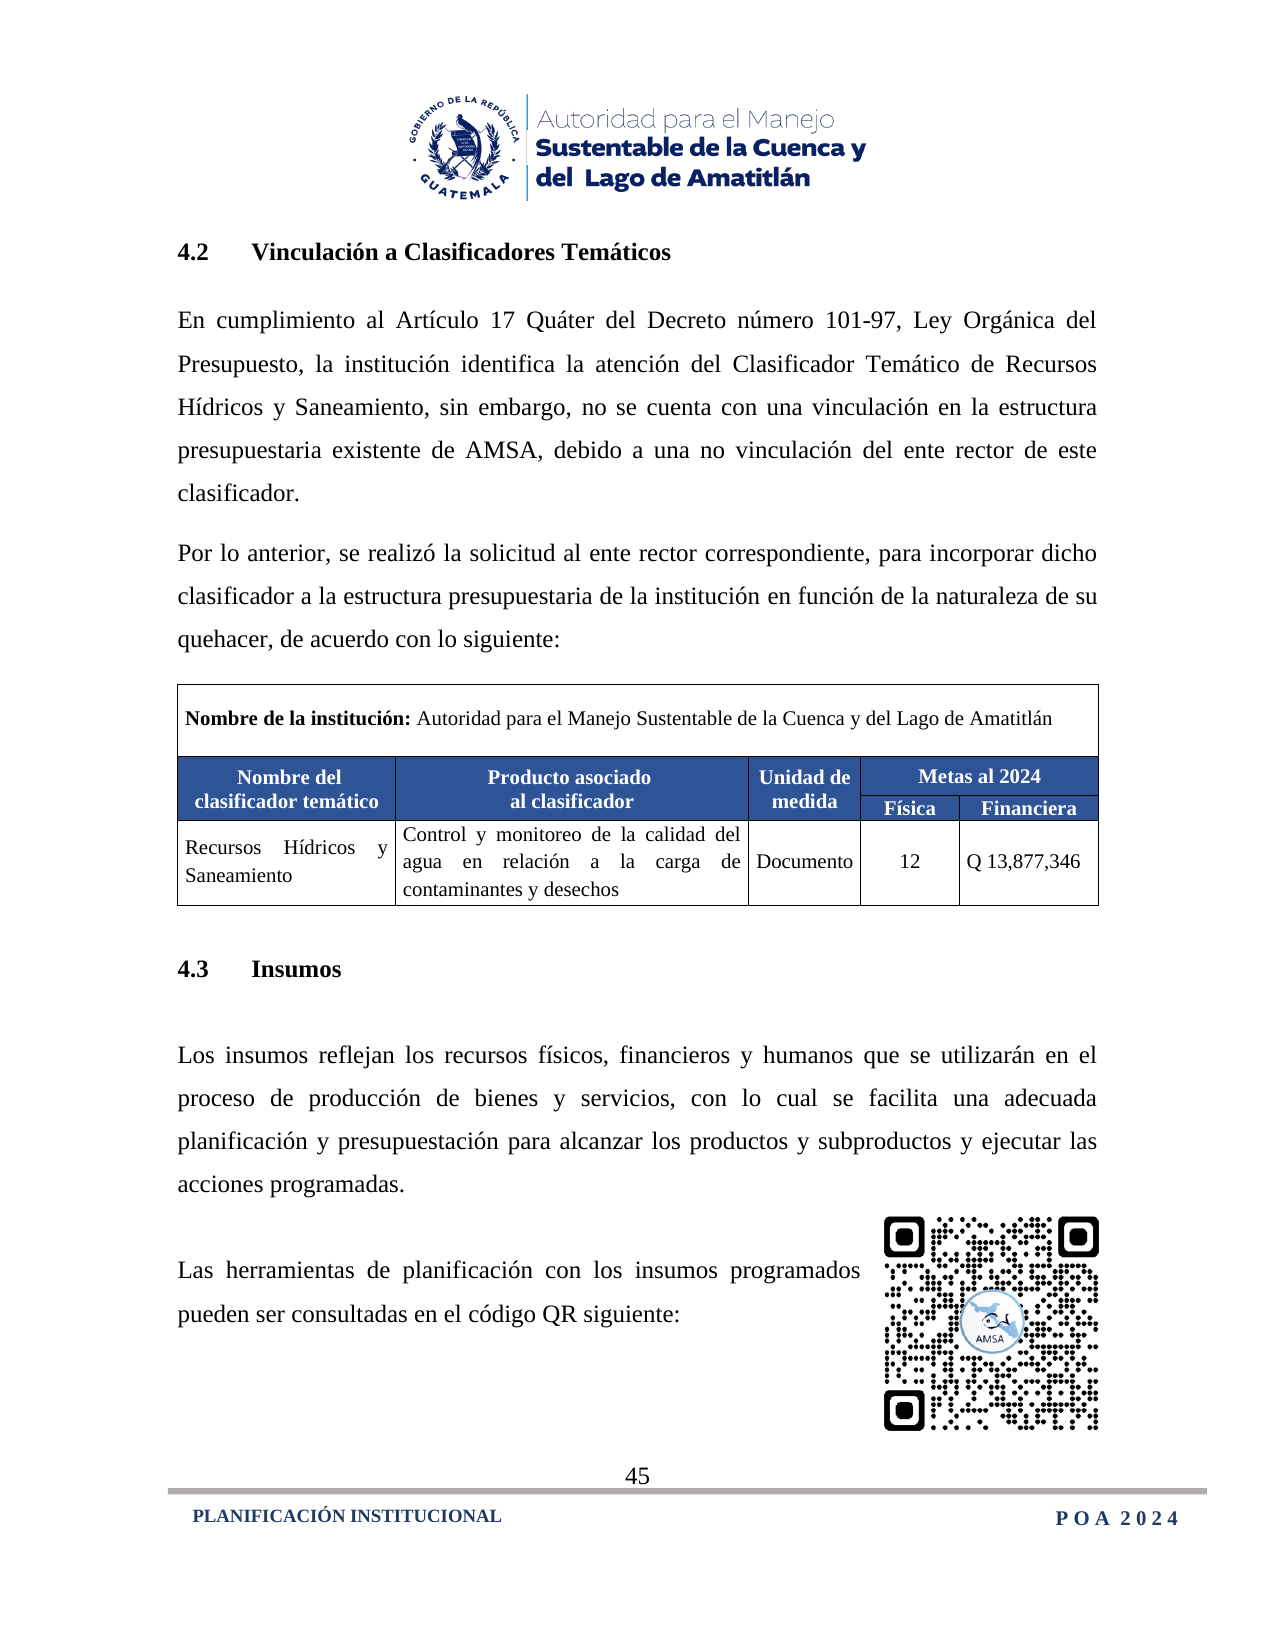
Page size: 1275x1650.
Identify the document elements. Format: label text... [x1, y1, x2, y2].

table_cell Física [861, 796, 959, 820]
subtitle 4.2 Vinculación a Clasificadores Temáticos [177, 237, 1098, 266]
table_cell Control y monitoreo de la calidad del agua en relación a la carga de contaminantes y desechos [396, 821, 748, 905]
table_cell Producto asociado al clasificador [396, 757, 748, 820]
table_cell Documento [749, 821, 860, 905]
table_cell Metas al 2024 [861, 757, 1098, 795]
picture [404, 73, 871, 209]
table_cell Nombre del clasificador temático [178, 757, 395, 820]
table_cell Q 13,877,346 [960, 821, 1098, 905]
text Los insumos reflejan los recursos físicos, financieros y humanos que se utilizarán en el proceso de producción de bienes y servicios, con lo cual se facilita una adecuada planificación y presupuestación para alcanzar los productos y subproductos y ejecutar las acciones programadas. [177, 1040, 1098, 1198]
table_cell Unidad de medida [749, 757, 860, 820]
text En cumplimiento al Artículo 17 Quáter del Decreto número 101-97, Ley Orgánica del Presupuesto, la institución identifica la atención del Clasificador Temático de Recursos Hídricos y Saneamiento, sin embargo, no se cuenta con una vinculación en la estructura presupuestaria existente de AMSA, debido a una no vinculación del ente rector de este clasificador. [177, 306, 1098, 507]
picture [880, 1211, 1102, 1437]
table_cell 12 [861, 821, 959, 905]
text Por lo anterior, se realizó la solicitud al ente rector correspondiente, para incorporar dicho clasificador a la estructura presupuestaria de la institución en función de la naturaleza de su quehacer, de acuerdo con lo siguiente: [177, 538, 1098, 653]
text Las herramientas de planificación con los insumos programados pueden ser consultadas en el código QR siguiente: [177, 1256, 880, 1327]
table_header Nombre de la institución: Autoridad para el Manejo Sustentable de la Cuenca y del Lago de Amatitlán [178, 685, 1098, 756]
subtitle 4.3 Insumos [177, 954, 1098, 982]
table_cell Financiera [960, 796, 1098, 820]
table_cell Recursos Hídricos y Saneamiento [178, 821, 395, 905]
